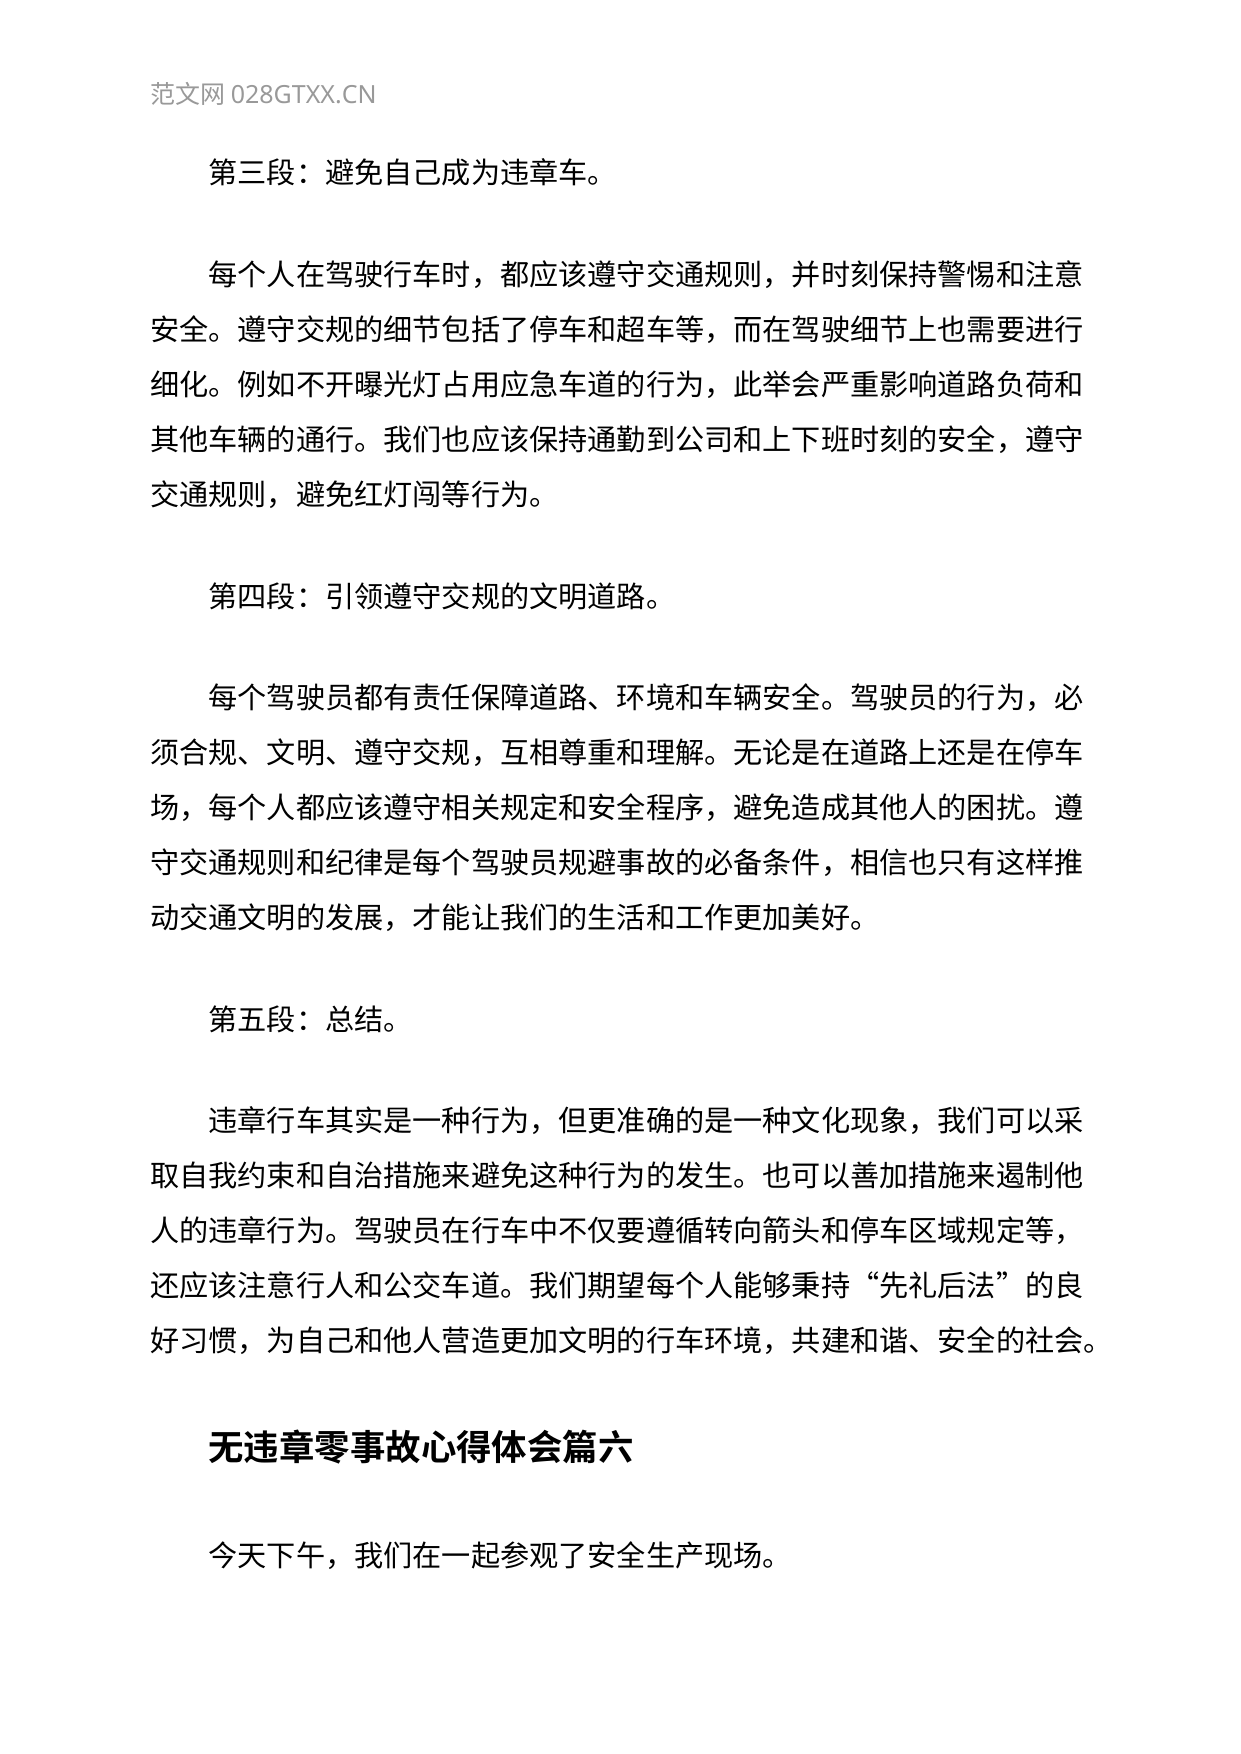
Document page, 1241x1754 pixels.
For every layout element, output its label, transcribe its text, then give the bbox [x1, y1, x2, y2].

text 第三段：避免自己成为违章车。 [150, 150, 1090, 192]
text 第五段：总结。 [150, 996, 1090, 1038]
text 今天下午，我们在一起参观了安全生产现场。 [150, 1533, 1090, 1575]
text 每个驾驶员都有责任保障道路、环境和车辆安全。驾驶员的行为，必须合规、文明、遵守交规，互相尊重和理解。无论是在道路上还是在停车场，每个人都应该遵守相关规定和安全程序，避免造成其他人的困扰。遵守交通规则和纪律是每个驾驶员规避事故的必备条件，相信也只有这样推动交通文明的发展，才能让我们的生活和工作更加美好。 [150, 675, 1090, 937]
text 无违章零事故心得体会篇六 [150, 1419, 1090, 1471]
text 每个人在驾驶行车时，都应该遵守交通规则，并时刻保持警惕和注意安全。遵守交规的细节包括了停车和超车等，而在驾驶细节上也需要进行细化。例如不开曝光灯占用应急车道的行为，此举会严重影响道路负荷和其他车辆的通行。我们也应该保持通勤到公司和上下班时刻的安全，遵守交通规则，避免红灯闯等行为。 [150, 252, 1090, 514]
text 违章行车其实是一种行为，但更准确的是一种文化现象，我们可以采取自我约束和自治措施来避免这种行为的发生。也可以善加措施来遏制他人的违章行为。驾驶员在行车中不仅要遵循转向箭头和停车区域规定等，还应该注意行人和公交车道。我们期望每个人能够秉持“先礼后法”的良好习惯，为自己和他人营造更加文明的行车环境，共建和谐、安全的社会。 [150, 1098, 1090, 1360]
text 第四段：引领遵守交规的文明道路。 [150, 573, 1090, 615]
